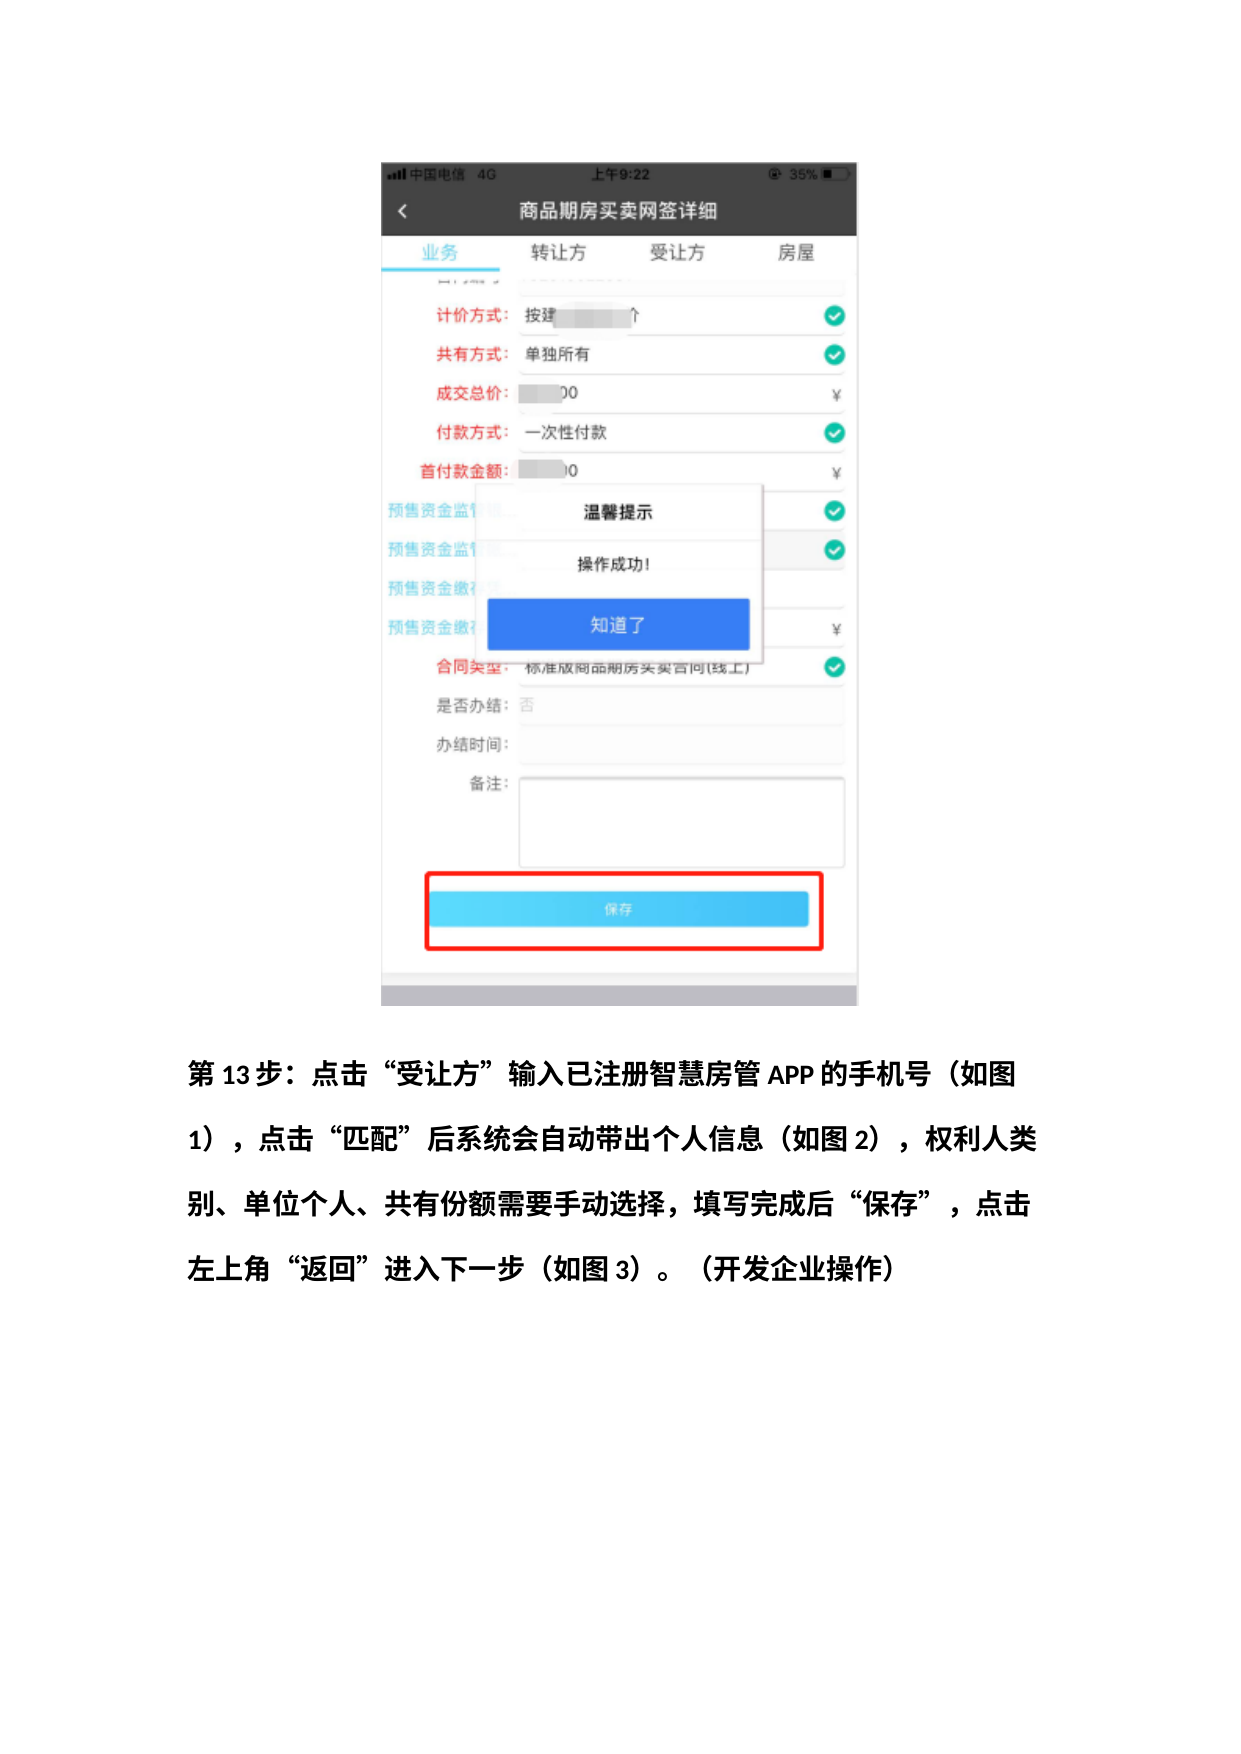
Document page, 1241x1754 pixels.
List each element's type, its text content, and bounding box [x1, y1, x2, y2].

text 第13步：点击“受让方”输入已注册智慧房管APP的手机号（如图1），点击“匹配”后系统会自动带出个人信息（如图2），权利人类别、单位个人、共有份额需要手动选择，填写完成后“保存”，点击左上角“返回”进入下一步（如图3）。（开发企业操作） [187, 1039, 1053, 1299]
picture [381, 162, 860, 1006]
